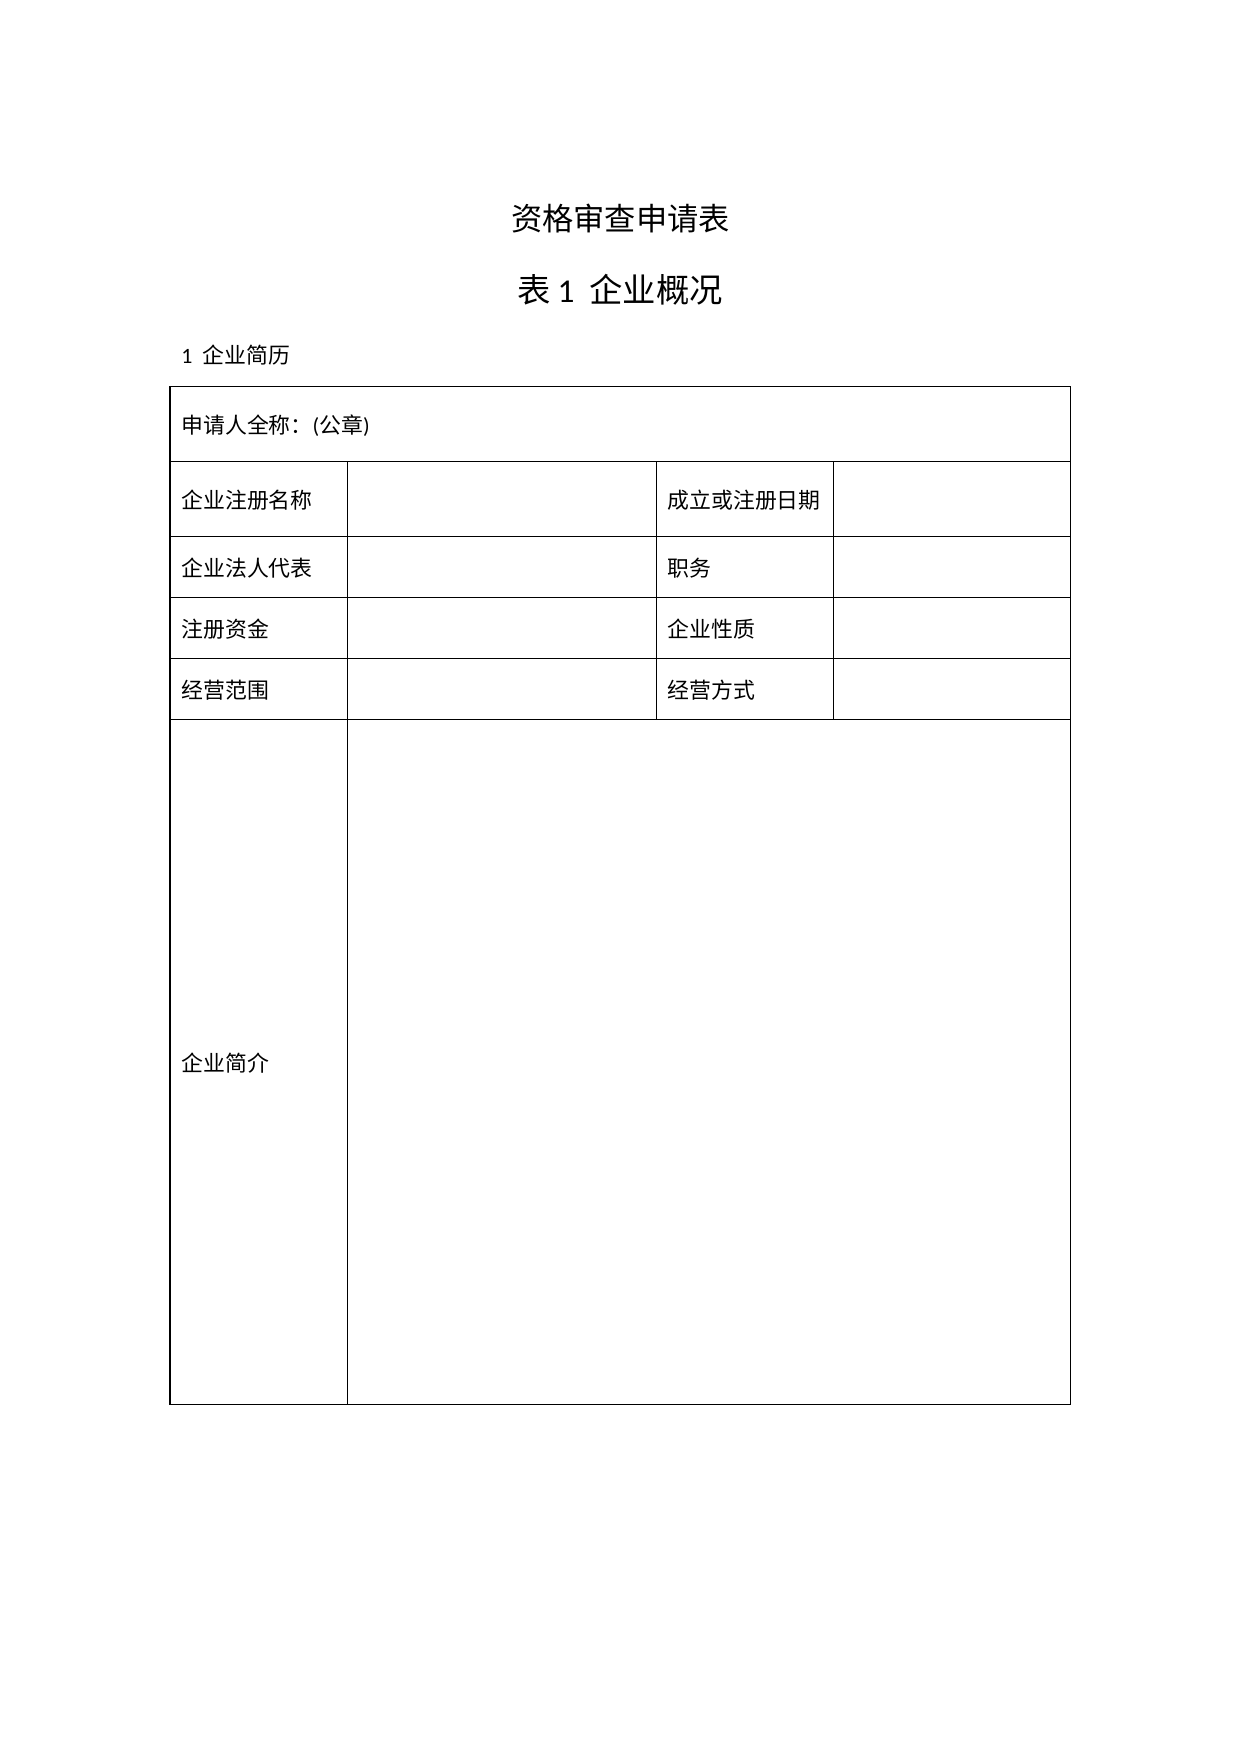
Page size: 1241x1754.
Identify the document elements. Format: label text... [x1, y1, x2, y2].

table_cell [834, 598, 1070, 658]
text 表1 企业概况 [187, 256, 1053, 321]
table_cell 企业简介 [171, 720, 347, 1404]
table_cell [348, 720, 1070, 1404]
table_cell [834, 659, 1070, 719]
subtitle 资格审查申请表 [187, 194, 1053, 240]
table_cell 经营范围 [171, 659, 347, 719]
table_cell 企业法人代表 [171, 537, 347, 597]
table_cell [348, 659, 656, 719]
table_cell 职务 [657, 537, 833, 597]
table_cell [348, 537, 656, 597]
table_cell 企业注册名称 [171, 462, 347, 536]
table_cell 企业性质 [657, 598, 833, 658]
table_cell [834, 537, 1070, 597]
table_cell [348, 462, 656, 536]
table_cell 成立或注册日期 [657, 462, 833, 536]
table_cell 注册资金 [171, 598, 347, 658]
table_cell [348, 598, 656, 658]
table_cell [834, 462, 1070, 536]
table_header 1 企业简历 [170, 321, 1070, 386]
table_cell 经营方式 [657, 659, 833, 719]
table_cell 申请人全称：(公章) [171, 387, 1070, 461]
